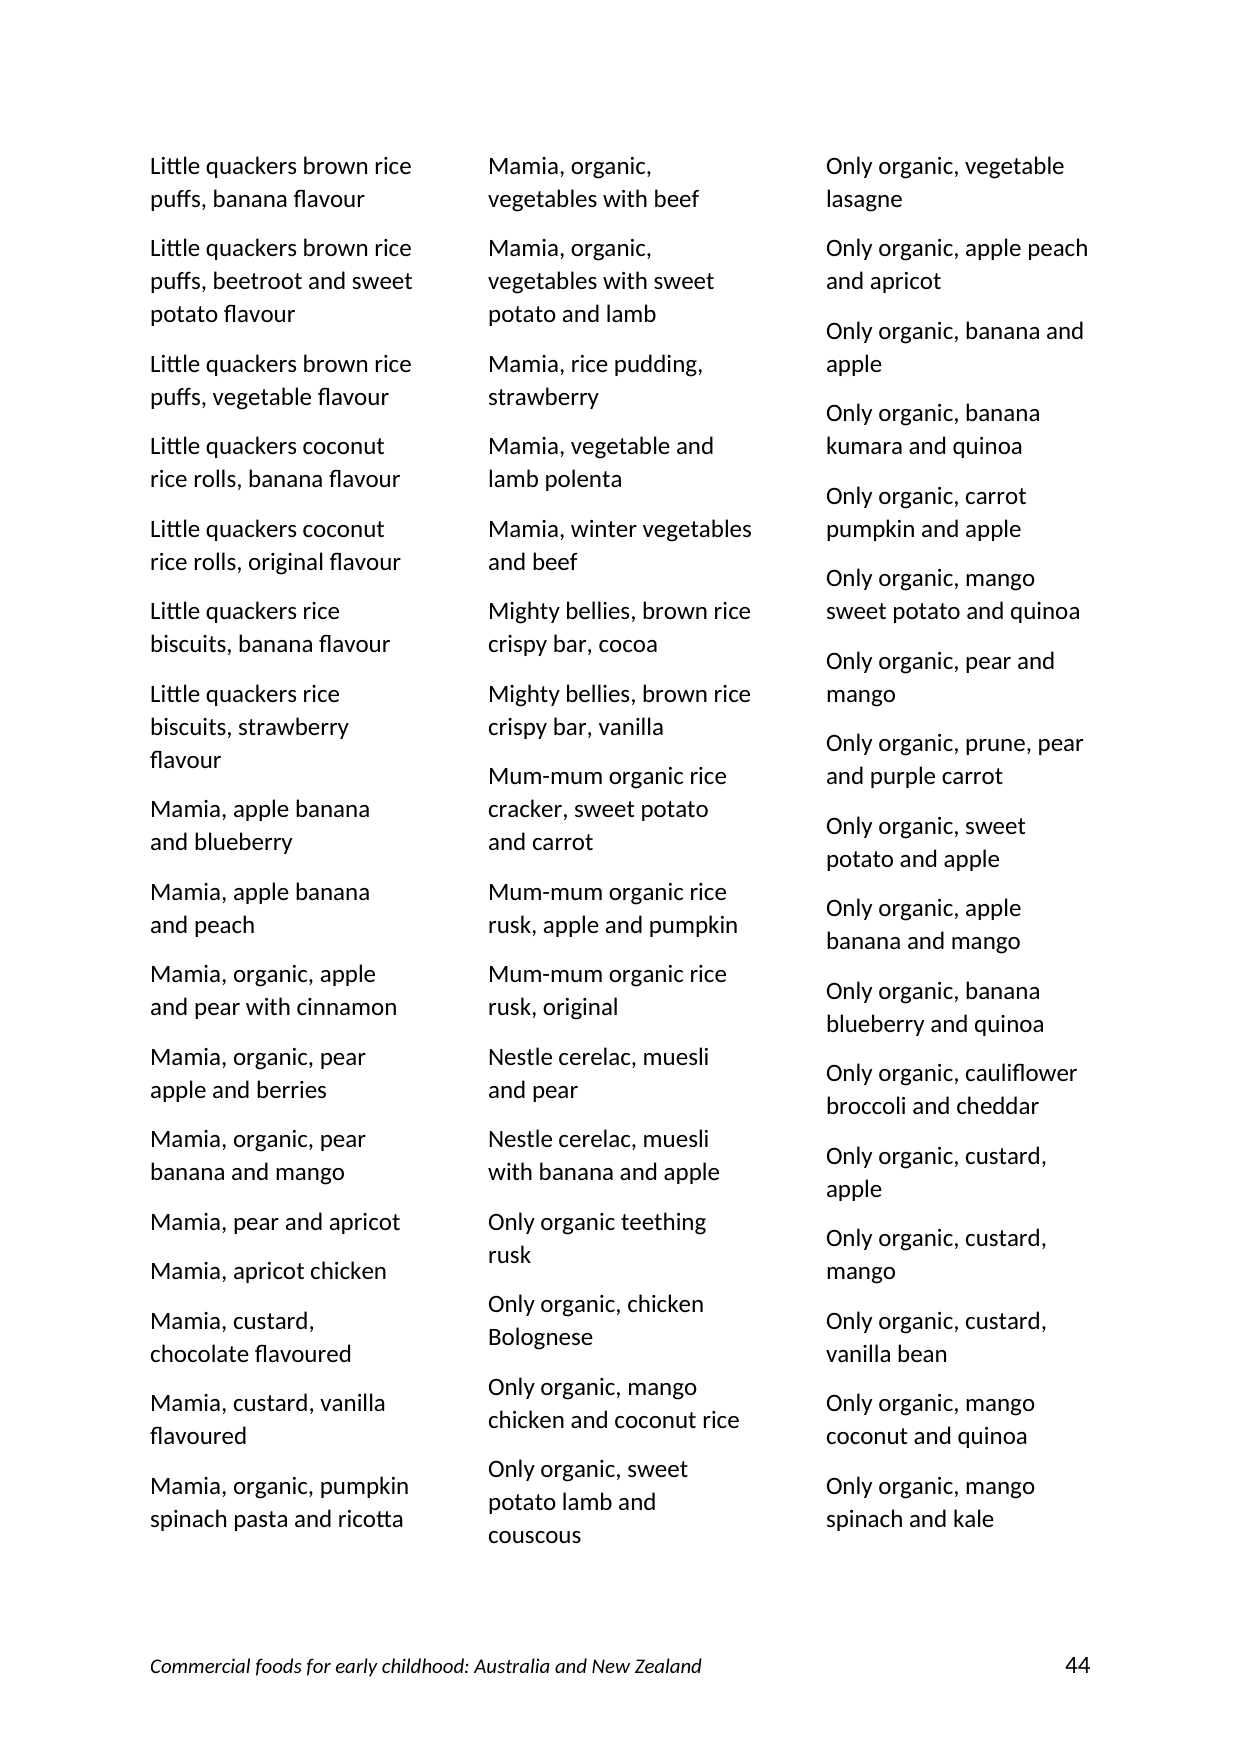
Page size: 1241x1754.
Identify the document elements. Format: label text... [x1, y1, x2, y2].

text Mamia, organic, pumpkin spinach pasta and ricotta [150, 1470, 414, 1533]
text Mamia, organic, pear banana and mango [150, 1123, 414, 1187]
text Mamia, winter vegetables and beef [488, 513, 752, 576]
text Only organic, mango coconut and quinoa [826, 1387, 1090, 1451]
text Mamia, organic, apple and pear with cinnamon [150, 958, 414, 1022]
text Nestle cerelac, muesli with banana and apple [488, 1123, 752, 1187]
text Only organic, apple banana and mango [826, 892, 1090, 956]
text Mum-mum organic rice rusk, original [488, 958, 752, 1022]
text Only organic, custard, vanilla bean [826, 1305, 1090, 1368]
text Only organic, apple peach and apricot [826, 232, 1090, 296]
text Mamia, apricot chicken [150, 1255, 414, 1286]
text Mum-mum organic rice cracker, sweet potato and carrot [488, 760, 752, 857]
text Little quackers brown rice puffs, beetroot and sweet potato flavour [150, 232, 414, 329]
text Mamia, custard, chocolate flavoured [150, 1305, 414, 1368]
text Only organic, sweet potato and apple [826, 810, 1090, 873]
text Mighty bellies, brown rice crispy bar, cocoa [488, 595, 752, 659]
text Mamia, apple banana and peach [150, 876, 414, 939]
text Little quackers brown rice puffs, banana flavour [150, 150, 414, 213]
text Little quackers coconut rice rolls, original flavour [150, 513, 414, 576]
text Only organic, pear and mango [826, 645, 1090, 708]
text Only organic teething rusk [488, 1206, 752, 1269]
text Only organic, custard, apple [826, 1140, 1090, 1203]
text Little quackers coconut rice rolls, banana flavour [150, 430, 414, 494]
text Only organic, prune, pear and purple carrot [826, 727, 1090, 791]
text Only organic, sweet potato lamb and couscous [488, 1453, 752, 1550]
text Only organic, cauliflower broccoli and cheddar [826, 1057, 1090, 1121]
text Mamia, pear and apricot [150, 1206, 414, 1236]
text Only organic, mango chicken and coconut rice [488, 1371, 752, 1434]
text Mamia, vegetable and lamb polenta [488, 430, 752, 494]
text Mamia, rice pudding, strawberry [488, 348, 752, 411]
text Mum-mum organic rice rusk, apple and pumpkin [488, 876, 752, 939]
text Mamia, organic, vegetables with beef [488, 150, 752, 213]
text Nestle cerelac, muesli and pear [488, 1041, 752, 1104]
text Only organic, banana and apple [826, 315, 1090, 378]
text Only organic, banana blueberry and quinoa [826, 975, 1090, 1038]
text Mamia, organic, pear apple and berries [150, 1041, 414, 1104]
text Only organic, custard, mango [826, 1222, 1090, 1286]
text Little quackers brown rice puffs, vegetable flavour [150, 348, 414, 411]
text Little quackers rice biscuits, strawberry flavour [150, 678, 414, 774]
text Mamia, apple banana and blueberry [150, 793, 414, 857]
text Only organic, carrot pumpkin and apple [826, 480, 1090, 543]
text Little quackers rice biscuits, banana flavour [150, 595, 414, 659]
text Only organic, banana kumara and quinoa [826, 397, 1090, 461]
text Mamia, organic, vegetables with sweet potato and lamb [488, 232, 752, 329]
text Only organic, vegetable lasagne [826, 150, 1090, 213]
text Mamia, custard, vanilla flavoured [150, 1387, 414, 1451]
text Mighty bellies, brown rice crispy bar, vanilla [488, 678, 752, 741]
text Only organic, mango spinach and kale [826, 1470, 1090, 1533]
text Only organic, mango sweet potato and quinoa [826, 562, 1090, 626]
text Only organic, chicken Bolognese [488, 1288, 752, 1352]
